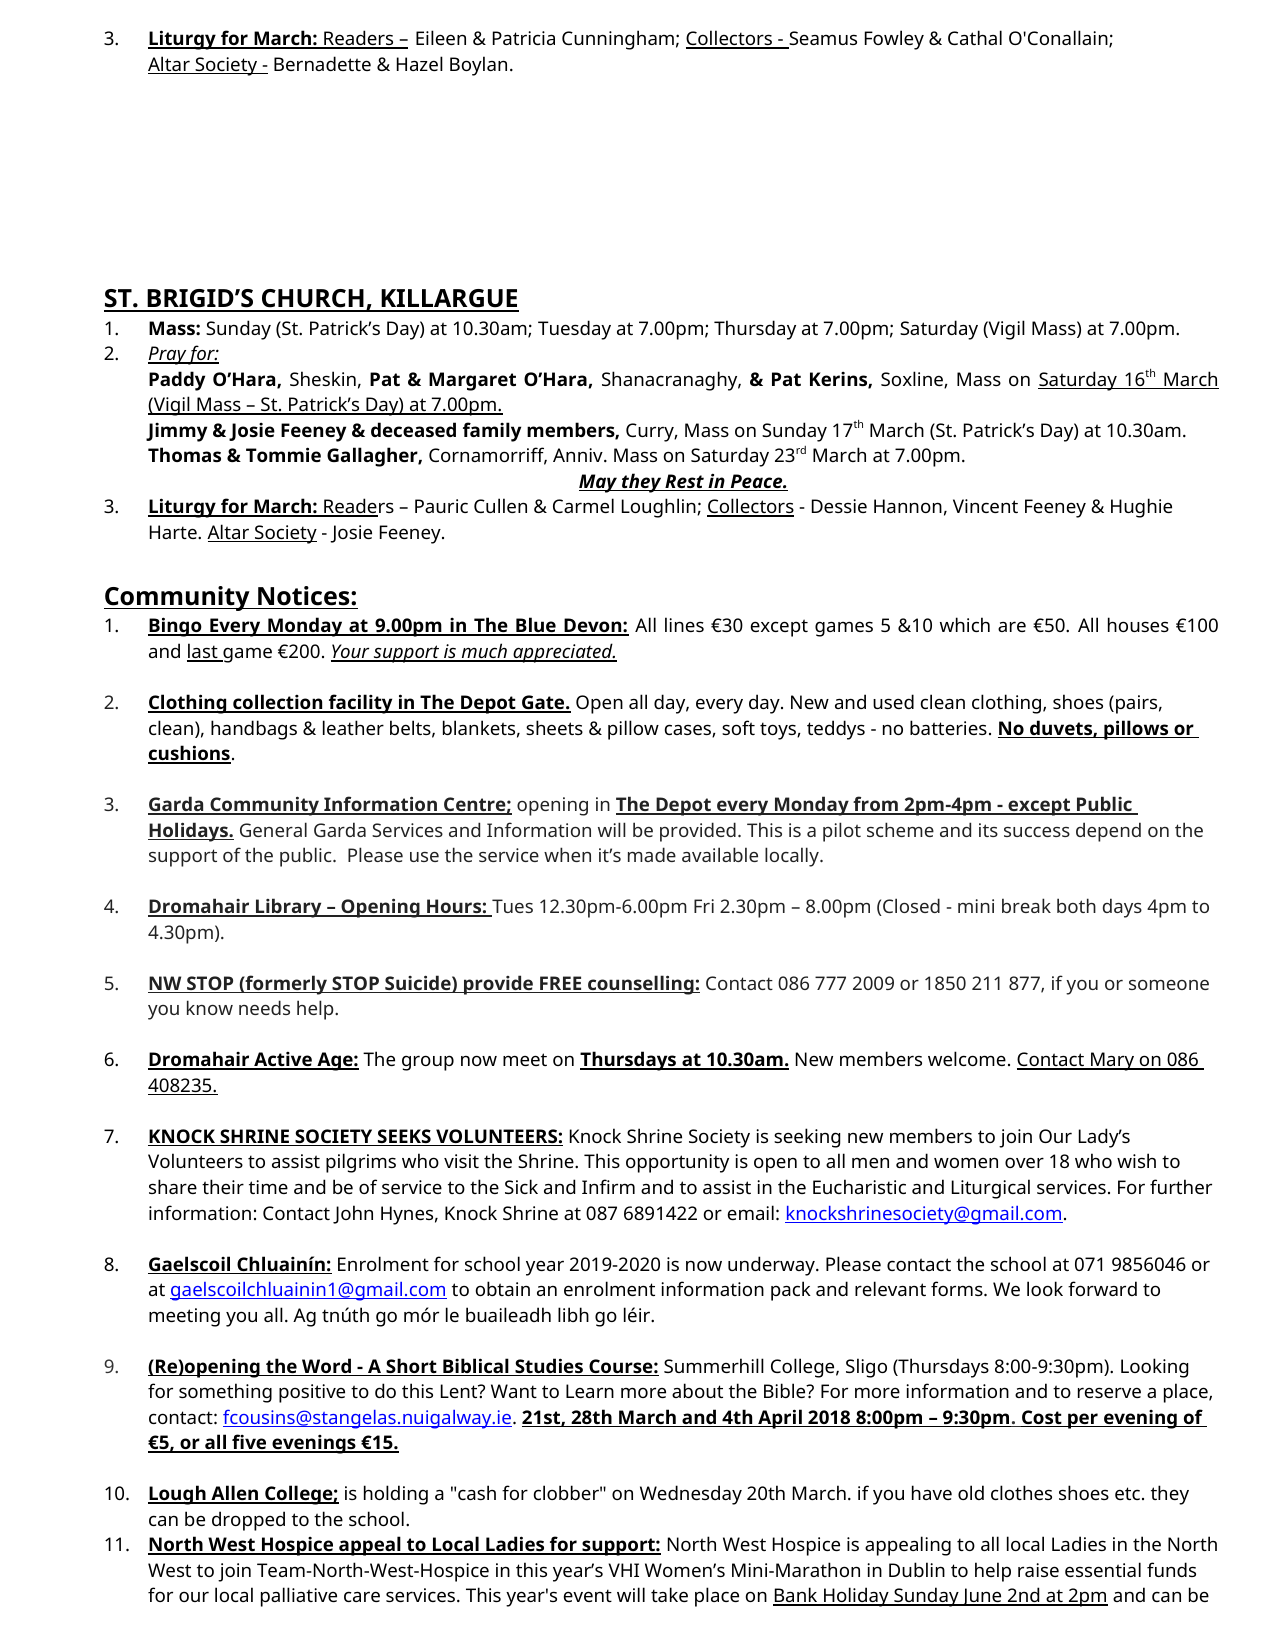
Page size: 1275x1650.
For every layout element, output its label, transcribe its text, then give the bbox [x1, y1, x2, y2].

list Lough Allen College; is holding a "cash for clobber" on Wednesday 20th March. if you have old clothes shoes etc. they can be dropped to the school. [103, 1481, 1219, 1532]
list Liturgy for March: Readers – Pauric Cullen & Carmel Loughlin; Collectors - Dessie Hannon, Vincent Feeney & Hughie [103, 494, 1219, 519]
list KNOCK SHRINE SOCIETY SEEKS VOLUNTEERS: Knock Shrine Society is seeking new members to join Our Lady’s Volunteers to assist pilgrims who visit the Shrine. This opportunity is open to all men and women over 18 who wish to share their time and be of service to the Sick and Infirm and to assist in the Eucharistic and Liturgical services. For further information: Contact John Hynes, Knock Shrine at 087 6891422 or email: knockshrinesociety@gmail.com. [103, 1123, 1219, 1225]
text Jimmy & Josie Feeney & deceased family members, Curry, Mass on Sunday 17th March (St. Patrick’s Day) at 10.30am. [148, 417, 1219, 443]
list (Re)opening the Word - A Short Biblical Studies Course: Summerhill College, Sligo (Thursdays 8:00-9:30pm). Looking for something positive to do this Lent? Want to Learn more about the Bible? For more information and to reserve a place, contact: fcousins@stangelas.nuigalway.ie. 21st, 28th March and 4th April 2018 8:00pm – 9:30pm. Cost per evening of €5, or all five evenings €15. [103, 1353, 1219, 1455]
list NW STOP (formerly STOP Suicide) provide FREE counselling: Contact 086 777 2009 or 1850 211 877, if you or someone you know needs help. [344, 970, 1219, 1021]
list Bingo Every Monday at 9.00pm in The Blue Devon: All lines €30 except games 5 &10 which are €50. All houses €100 and last game €200. Your support is much appreciated. [103, 613, 1219, 664]
text Paddy O’Hara, Sheskin, Pat & Margaret O’Hara, Shanacranaghy, & Pat Kerins, Soxline, Mass on Saturday 16th March (Vigil Mass – St. Patrick’s Day) at 7.00pm. [148, 366, 1219, 417]
text ST. BRIGID’S CHURCH, KILLARGUE [103, 281, 1219, 315]
text Community Notices: [103, 579, 1219, 613]
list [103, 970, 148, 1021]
list Mass: Sunday (St. Patrick’s Day) at 10.30am; Tuesday at 7.00pm; Thursday at 7.00pm; Saturday (Vigil Mass) at 7.00pm. [103, 315, 1219, 341]
list Liturgy for March: Readers – Eileen & Patricia Cunningham; Collectors - Seamus Fowley & Cathal O'Conallain; [103, 26, 1219, 51]
text Altar Society - Bernadette & Hazel Boylan. [148, 51, 1219, 77]
list Gaelscoil Chluainín: Enrolment for school year 2019-2020 is now underway. Please contact the school at 071 9856046 or at gaelscoilchluainin1@gmail.com to obtain an enrolment information pack and relevant forms. We look forward to meeting you all. Ag tnúth go mór le buaileadh libh go léir. [103, 1251, 1219, 1327]
list Clothing collection facility in The Depot Gate. Open all day, every day. New and used clean clothing, shoes (pairs, clean), handbags & leather belts, blankets, sheets & pillow cases, soft toys, teddys - no batteries. No duvets, pillows or cushions. [103, 689, 1219, 766]
list Dromahair Active Age: The group now meet on Thursdays at 10.30am. New members welcome. Contact Mary on 086 408235. [103, 1047, 1219, 1098]
text Harte. Altar Society - Josie Feeney. [148, 519, 1219, 545]
list Pray for: [103, 341, 1219, 366]
list Dromahair Library – Opening Hours: Tues 12.30pm-6.00pm Fri 2.30pm – 8.00pm (Closed - mini break both days 4pm to 4.30pm). [103, 893, 1219, 944]
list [103, 1532, 1219, 1608]
text Thomas & Tommie Gallagher, Cornamorriff, Anniv. Mass on Saturday 23rd March at 7.00pm. [148, 443, 1219, 468]
list Garda Community Information Centre; opening in The Depot every Monday from 2pm-4pm - except Public Holidays. General Garda Services and Information will be provided. This is a pilot scheme and its success depend on the support of the public. Please use the service when it’s made available locally. [103, 791, 1219, 868]
text May they Rest in Peace. [148, 468, 1219, 494]
